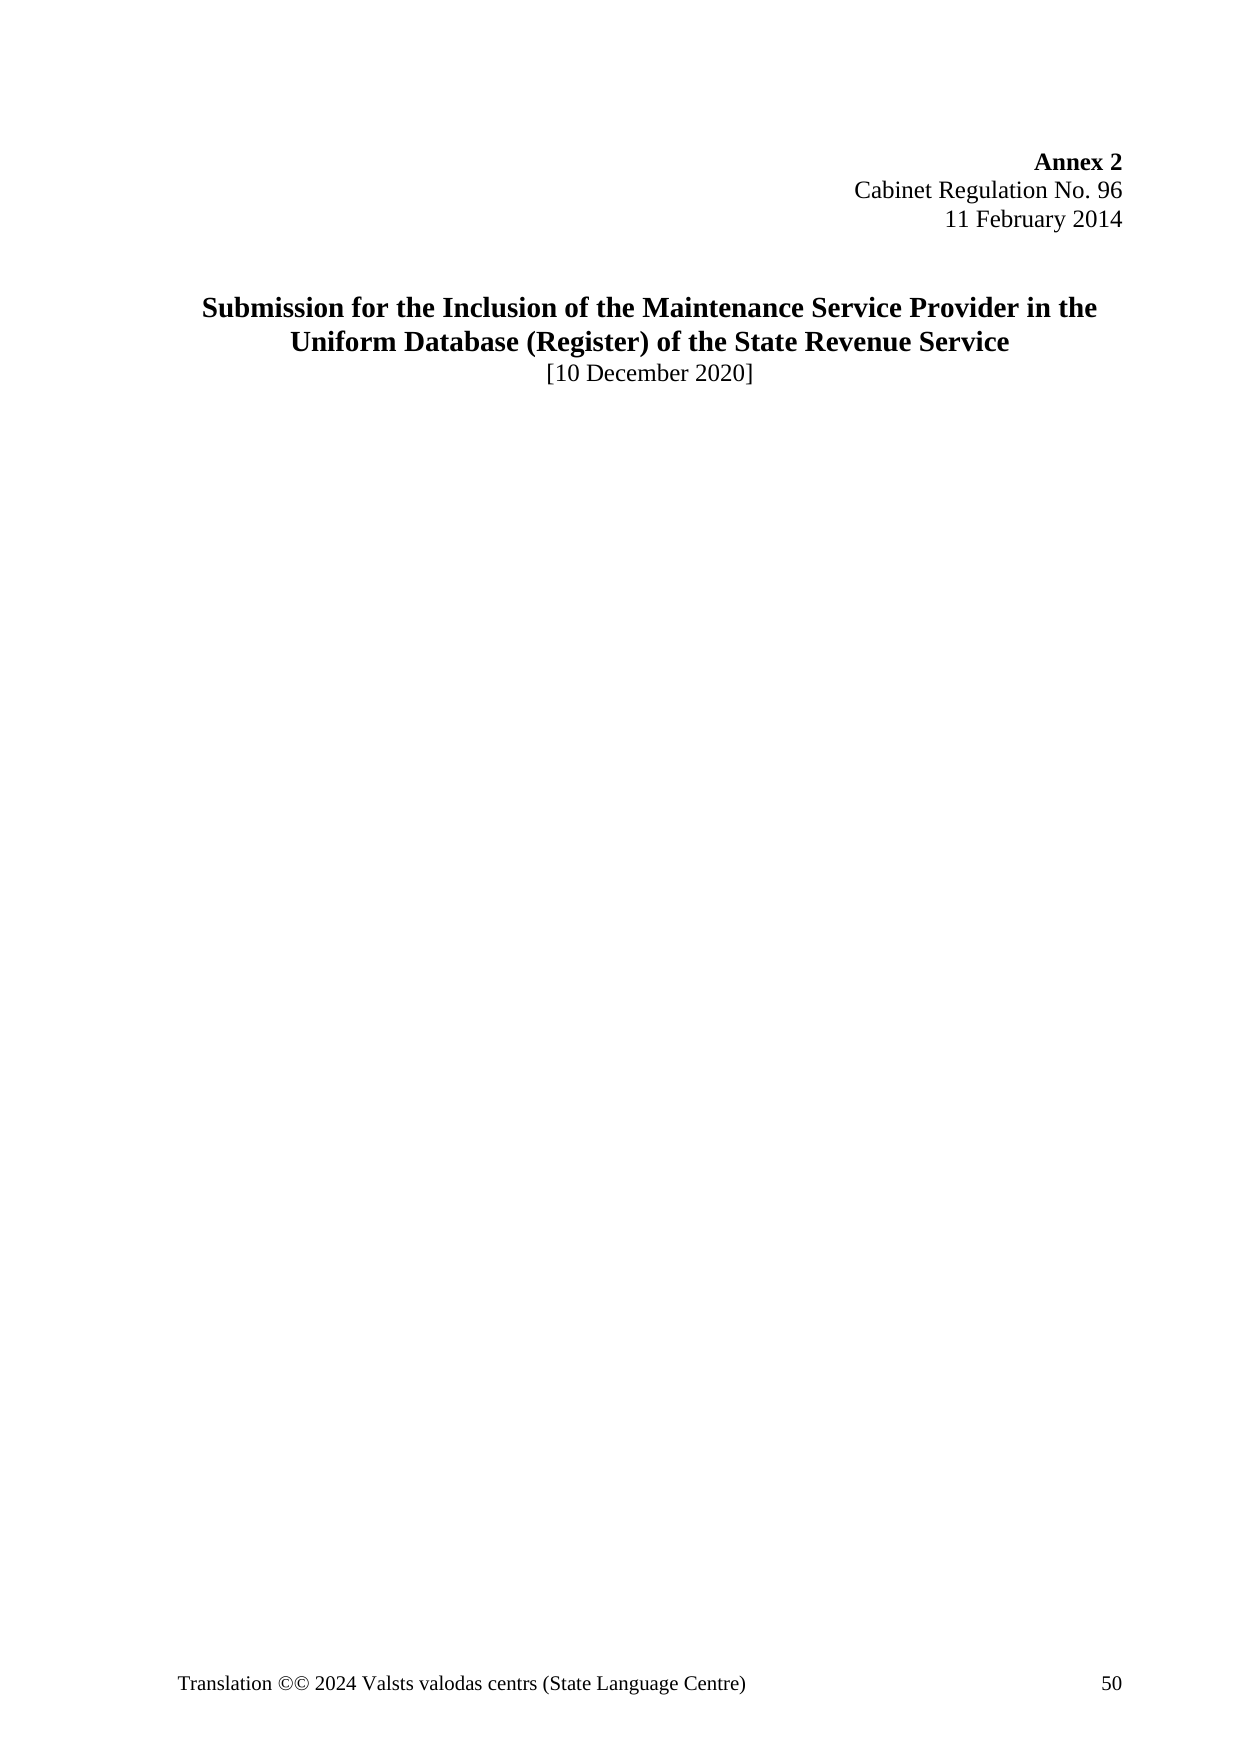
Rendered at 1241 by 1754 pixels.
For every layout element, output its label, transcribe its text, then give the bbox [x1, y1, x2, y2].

text Submission for the Inclusion of the Maintenance Service Provider in the Uniform Database (Register) of the State Revenue Service [177, 291, 1122, 358]
text Cabinet Regulation No. 96 [177, 176, 1122, 204]
text 11 February 2014 [177, 204, 1122, 233]
text [10 December 2020] [177, 358, 1122, 386]
text Annex 2 [177, 147, 1122, 176]
